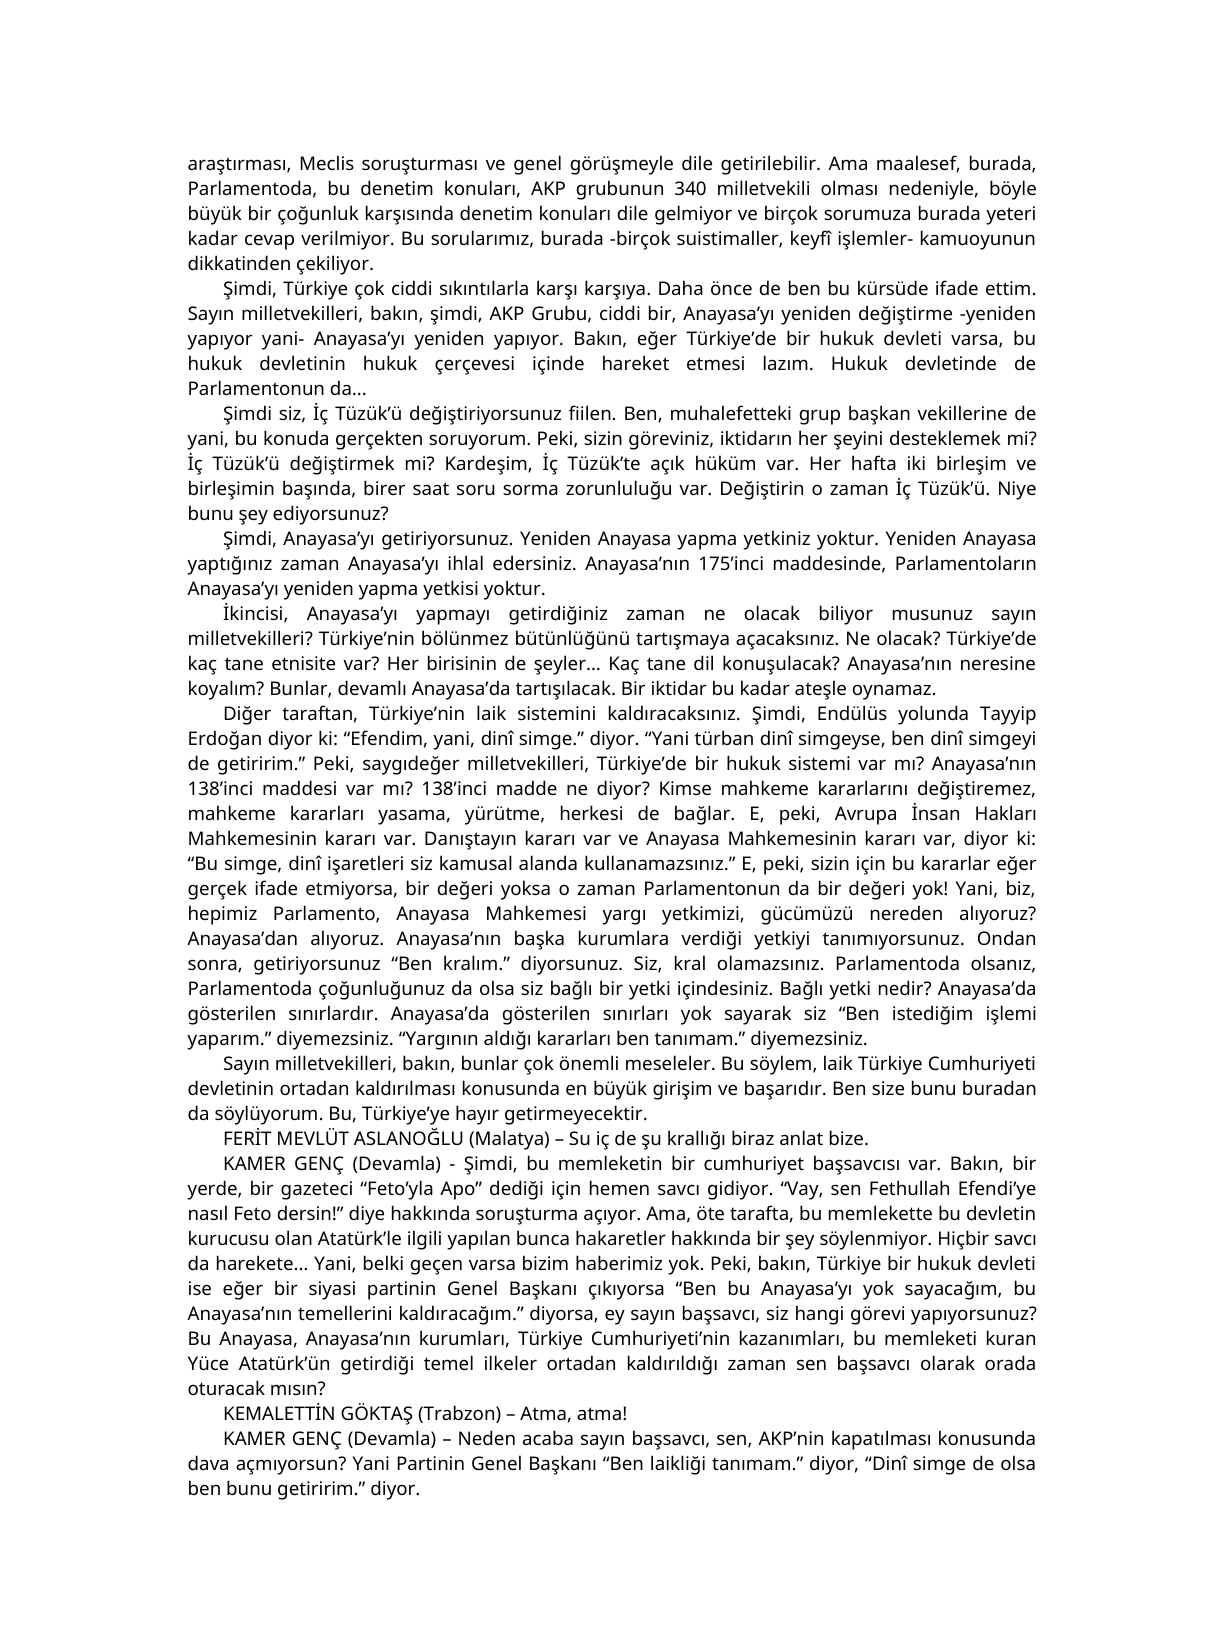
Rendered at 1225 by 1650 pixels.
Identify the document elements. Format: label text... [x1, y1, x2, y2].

text İkincisi, Anayasa’yı yapmayı getirdiğiniz zaman ne olacak biliyor musunuz sayın milletvekilleri? Türkiye’nin bölünmez bütünlüğünü tartışmaya açacaksınız. Ne olacak? Türkiye’de kaç tane etnisite var? Her birisinin de şeyler… Kaç tane dil konuşulacak? Anayasa’nın neresine koyalım? Bunlar, devamlı Anayasa’da tartışılacak. Bir iktidar bu kadar ateşle oynamaz. [187, 600, 1037, 700]
text Diğer taraftan, Türkiye’nin laik sistemini kaldıracaksınız. Şimdi, Endülüs yolunda Tayyip Erdoğan diyor ki: “Efendim, yani, dinî simge.” diyor. “Yani türban dinî simgeyse, ben dinî simgeyi de getiririm.” Peki, saygıdeğer milletvekilleri, Türkiye’de bir hukuk sistemi var mı? Anayasa’nın 138’inci maddesi var mı? 138’inci madde ne diyor? Kimse mahkeme kararlarını değiştiremez, mahkeme kararları yasama, yürütme, herkesi de bağlar. E, peki, Avrupa İnsan Hakları Mahkemesinin kararı var. Danıştayın kararı var ve Anayasa Mahkemesinin kararı var, diyor ki: “Bu simge, dinî işaretleri siz kamusal alanda kullanamazsınız.” E, peki, sizin için bu kararlar eğer gerçek ifade etmiyorsa, bir değeri yoksa o zaman Parlamentonun da bir değeri yok! Yani, biz, hepimiz Parlamento, Anayasa Mahkemesi yargı yetkimizi, gücümüzü nereden alıyoruz? Anayasa’dan alıyoruz. Anayasa’nın başka kurumlara verdiği yetkiyi tanımıyorsunuz. Ondan sonra, getiriyorsunuz “Ben kralım.” diyorsunuz. Siz, kral olamazsınız. Parlamentoda olsanız, Parlamentoda çoğunluğunuz da olsa siz bağlı bir yetki içindesiniz. Bağlı yetki nedir? Anayasa’da gösterilen sınırlardır. Anayasa’da gösterilen sınırları yok sayarak siz “Ben istediğim işlemi yaparım.” diyemezsiniz. “Yargının aldığı kararları ben tanımam.” diyemezsiniz. [187, 700, 1037, 1050]
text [187, 150, 1037, 275]
text KEMALETTİN GÖKTAŞ (Trabzon) – Atma, atma! [187, 1400, 1037, 1425]
text Şimdi siz, İç Tüzük’ü değiştiriyorsunuz fiilen. Ben, muhalefetteki grup başkan vekillerine de yani, bu konuda gerçekten soruyorum. Peki, sizin göreviniz, iktidarın her şeyini desteklemek mi? İç Tüzük’ü değiştirmek mi? Kardeşim, İç Tüzük’te açık hüküm var. Her hafta iki birleşim ve birleşimin başında, birer saat soru sorma zorunluluğu var. Değiştirin o zaman İç Tüzük’ü. Niye bunu şey ediyorsunuz? [187, 400, 1037, 525]
text KAMER GENÇ (Devamla) - Şimdi, bu memleketin bir cumhuriyet başsavcısı var. Bakın, bir yerde, bir gazeteci “Feto’yla Apo” dediği için hemen savcı gidiyor. “Vay, sen Fethullah Efendi’ye nasıl Feto dersin!” diye hakkında soruşturma açıyor. Ama, öte tarafta, bu memlekette bu devletin kurucusu olan Atatürk’le ilgili yapılan bunca hakaretler hakkında bir şey söylenmiyor. Hiçbir savcı da harekete… Yani, belki geçen varsa bizim haberimiz yok. Peki, bakın, Türkiye bir hukuk devleti ise eğer bir siyasi partinin Genel Başkanı çıkıyorsa “Ben bu Anayasa’yı yok sayacağım, bu Anayasa’nın temellerini kaldıracağım.” diyorsa, ey sayın başsavcı, siz hangi görevi yapıyorsunuz? Bu Anayasa, Anayasa’nın kurumları, Türkiye Cumhuriyeti’nin kazanımları, bu memleketi kuran Yüce Atatürk’ün getirdiği temel ilkeler ortadan kaldırıldığı zaman sen başsavcı olarak orada oturacak mısın? [187, 1150, 1037, 1400]
text Şimdi, Türkiye çok ciddi sıkıntılarla karşı karşıya. Daha önce de ben bu kürsüde ifade ettim. Sayın milletvekilleri, bakın, şimdi, AKP Grubu, ciddi bir, Anayasa’yı yeniden değiştirme -yeniden yapıyor yani- Anayasa’yı yeniden yapıyor. Bakın, eğer Türkiye’de bir hukuk devleti varsa, bu hukuk devletinin hukuk çerçevesi içinde hareket etmesi lazım. Hukuk devletinde de Parlamentonun da... [187, 275, 1037, 400]
text FERİT MEVLÜT ASLANOĞLU (Malatya) – Su iç de şu krallığı biraz anlat bize. [187, 1125, 1037, 1150]
text Sayın milletvekilleri, bakın, bunlar çok önemli meseleler. Bu söylem, laik Türkiye Cumhuriyeti devletinin ortadan kaldırılması konusunda en büyük girişim ve başarıdır. Ben size bunu buradan da söylüyorum. Bu, Türkiye’ye hayır getirmeyecektir. [187, 1050, 1037, 1125]
text Şimdi, Anayasa’yı getiriyorsunuz. Yeniden Anayasa yapma yetkiniz yoktur. Yeniden Anayasa yaptığınız zaman Anayasa’yı ihlal edersiniz. Anayasa’nın 175’inci maddesinde, Parlamentoların Anayasa’yı yeniden yapma yetkisi yoktur. [187, 525, 1037, 600]
text KAMER GENÇ (Devamla) – Neden acaba sayın başsavcı, sen, AKP’nin kapatılması konusunda dava açmıyorsun? Yani Partinin Genel Başkanı “Ben laikliği tanımam.” diyor, “Dinî simge de olsa ben bunu getiririm.” diyor. [187, 1425, 1037, 1500]
